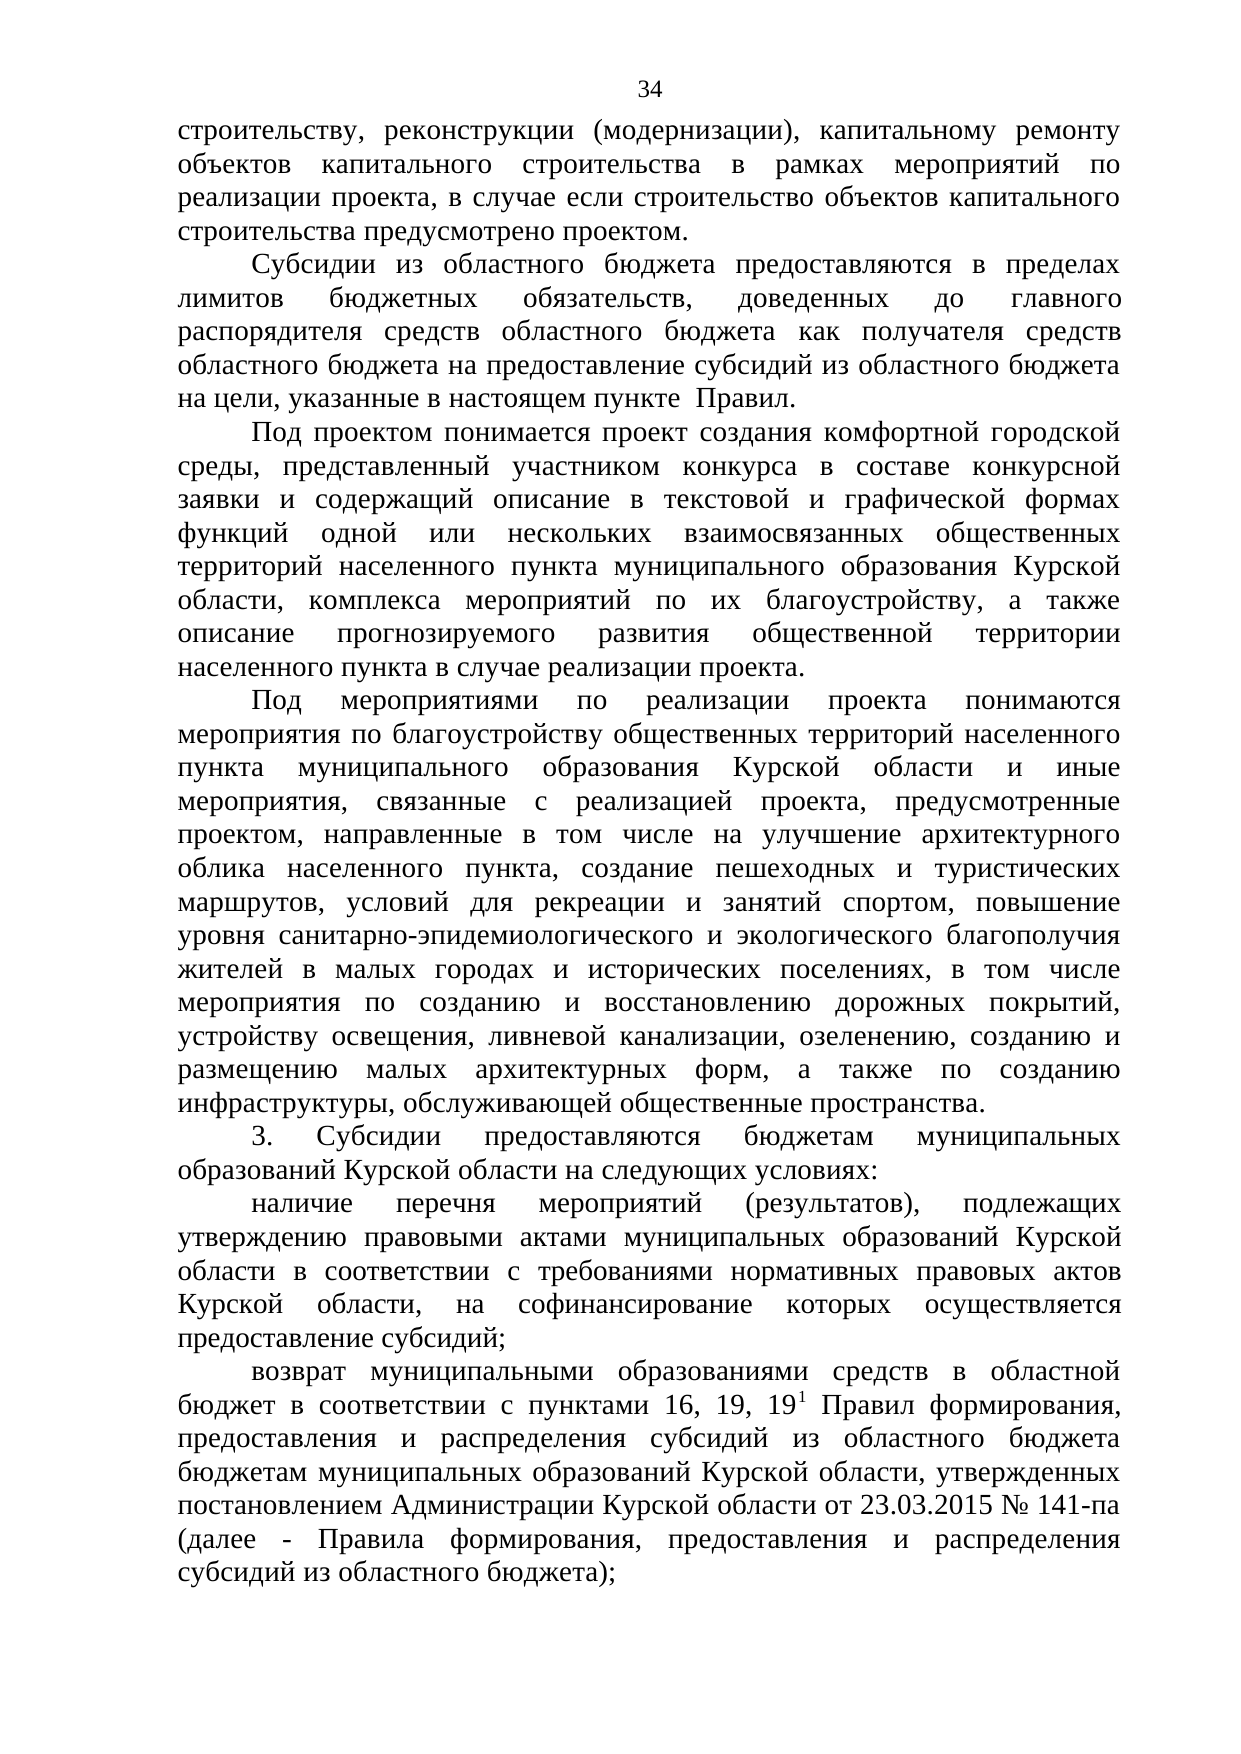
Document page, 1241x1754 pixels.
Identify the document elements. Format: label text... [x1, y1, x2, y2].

text Под мероприятиями по реализации проекта понимаются мероприятия по благоустройству общественных территорий населенного пункта муниципального образования Курской области и иные мероприятия, связанные с реализацией проекта, предусмотренные проектом, направленные в том числе на улучшение архитектурного облика населенного пункта, создание пешеходных и туристических маршрутов, условий для рекреации и занятий спортом, повышение уровня санитарно-эпидемиологического и экологического благополучия жителей в малых городах и исторических поселениях, в том числе мероприятия по созданию и восстановлению дорожных покрытий, устройству освещения, ливневой канализации, озеленению, созданию и размещению малых архитектурных форм, а также по созданию инфраструктуры, обслуживающей общественные пространства. [177, 682, 1122, 1118]
text 3. Субсидии предоставляются бюджетам муниципальных образований Курской области на следующих условиях: [177, 1118, 1122, 1186]
text наличие перечня мероприятий (результатов), подлежащих утверждению правовыми актами муниципальных образований Курской области в соответствии с требованиями нормативных правовых актов Курской области, на софинансирование которых осуществляется предоставление субсидий; [177, 1186, 1122, 1353]
text Субсидии из областного бюджета предоставляются в пределах лимитов бюджетных обязательств, доведенных до главного распорядителя средств областного бюджета как получателя средств областного бюджета на предоставление субсидий из областного бюджета на цели, указанные в настоящем пункте Правил. [177, 246, 1122, 414]
text возврат муниципальными образованиями средств в областной бюджет в соответствии с пунктами 16, 19, 191 Правил формирования, предоставления и распределения субсидий из областного бюджета бюджетам муниципальных образований Курской области, утвержденных постановлением Администрации Курской области от 23.03.2015 № 141-па (далее - Правила формирования, предоставления и распределения субсидий из областного бюджета); [177, 1353, 1122, 1588]
text Под проектом понимается проект создания комфортной городской среды, представленный участником конкурса в составе конкурсной заявки и содержащий описание в текстовой и графической формах функций одной или нескольких взаимосвязанных общественных территорий населенного пункта муниципального образования Курской области, комплекса мероприятий по их благоустройству, а также описание прогнозируемого развития общественной территории населенного пункта в случае реализации проекта. [177, 414, 1122, 682]
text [177, 112, 1122, 246]
